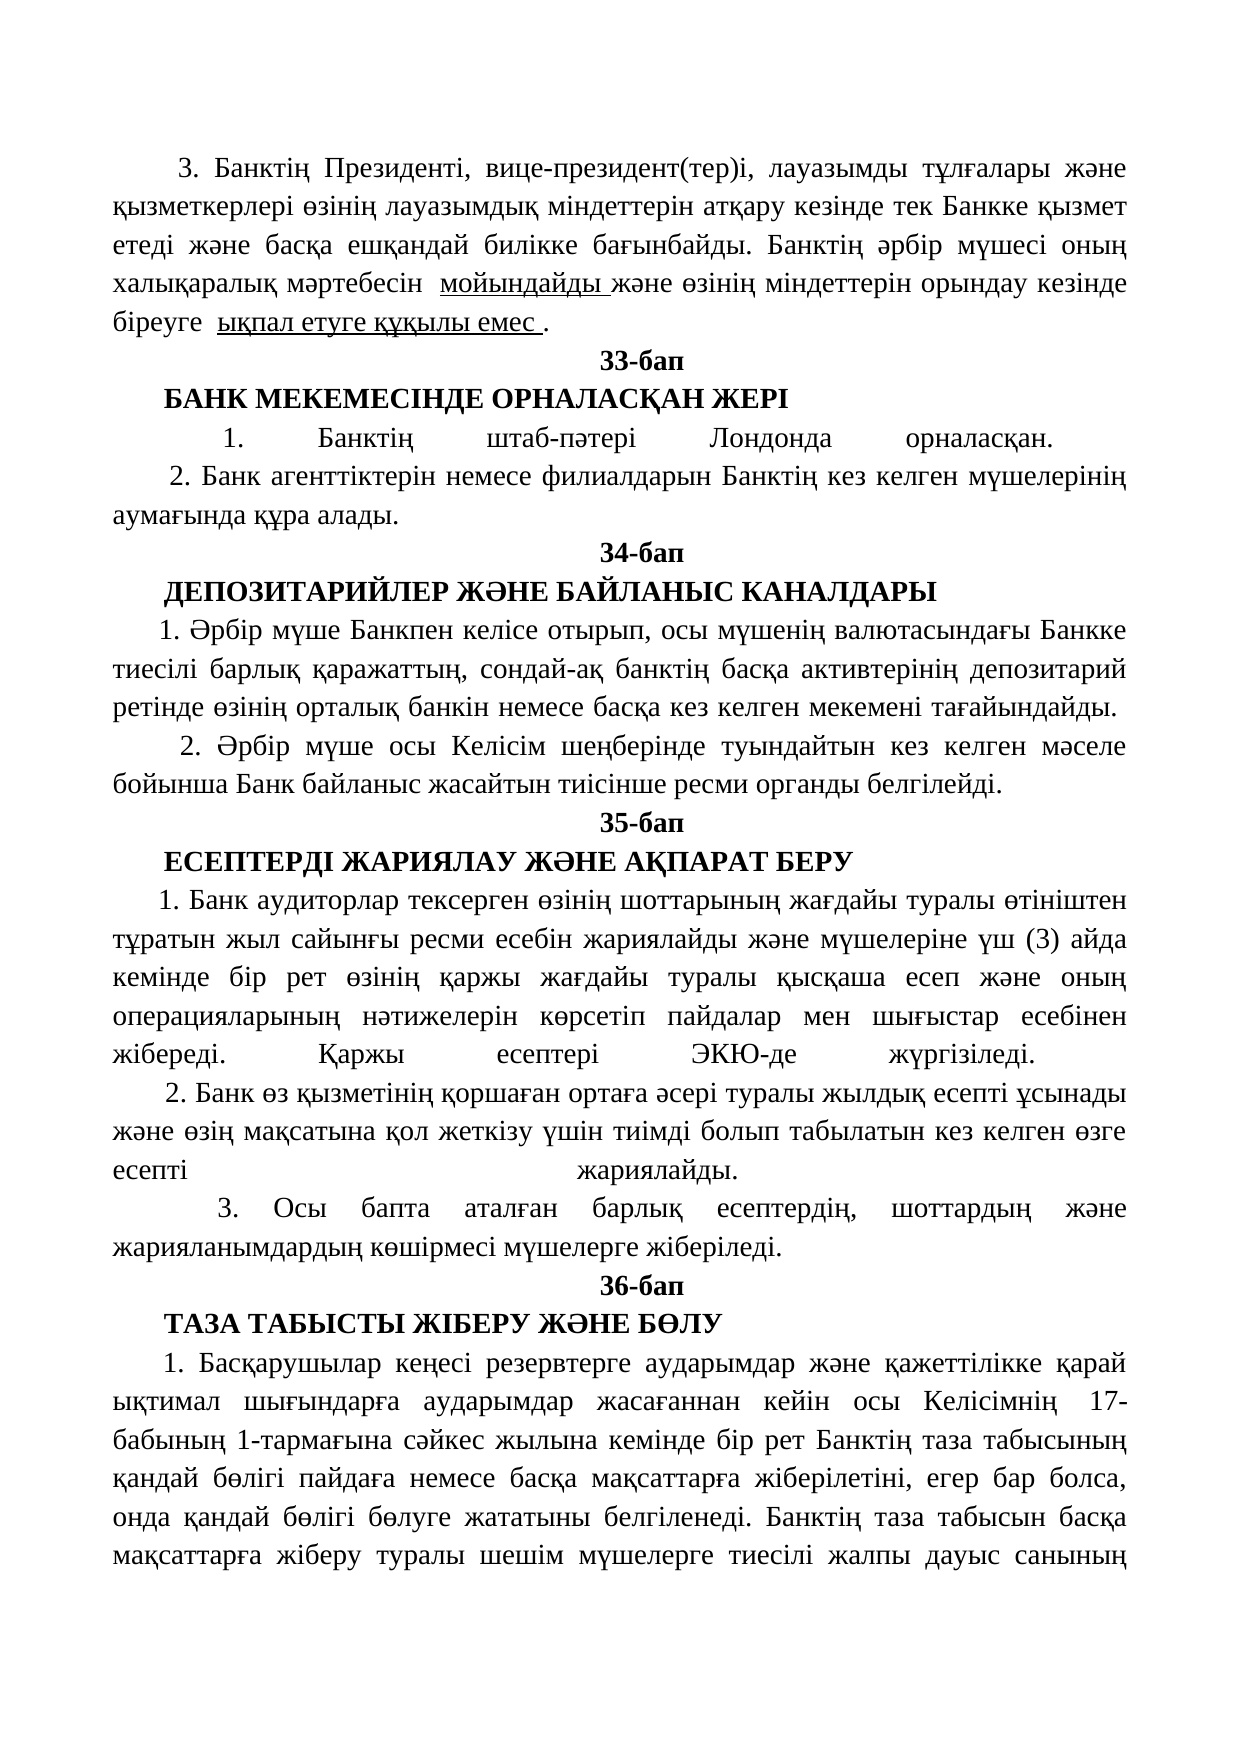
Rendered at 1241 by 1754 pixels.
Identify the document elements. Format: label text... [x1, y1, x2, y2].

text 1. Банктiң штаб-пәтерi Лондонда орналасқан. 2. Банк агенттiктерiн немесе филиалдарын Банктің кез келген мүшелерiнің аумағында құра алады. [112, 420, 1128, 530]
text 1. Әрбiр мүше Банкпен келiсе отырып, осы мүшенің валютасындағы Банкке тиесiлi барлық қаражаттың, сондай-ақ банктің басқа активтерiнiң депозитарий ретiнде өзiнің орталық банкiн немесе басқа кез келген мекеменi тағайындайды. 2. Әрбiр мүше осы Келiсiм шеңберiнде туындайтын кез келген мәселе бойынша Банк байланыс жасайтын тиiсiнше ресми органды белгiлейдi. [112, 612, 1128, 800]
text 35-бап ЕСЕПТЕРДI ЖАРИЯЛАУ ЖӘНЕ АҚПАРАТ БЕРУ [112, 805, 1128, 877]
text 33-бап БАНК МЕКЕМЕСIНДЕ ОРНАЛАСҚАН ЖЕРI [112, 343, 1128, 415]
text 36-бап ТАЗА ТАБЫСТЫ ЖIБЕРУ ЖӘНЕ БӨЛУ [112, 1268, 1128, 1340]
text 34-бап ДЕПОЗИТАРИЙЛЕР ЖӘНЕ БАЙЛАНЫС КАНАЛДАРЫ [112, 535, 1128, 607]
text 1. Банк аудиторлар тексерген өзiнiң шоттарының жағдайы туралы өтiнiштен тұратын жыл сайынғы ресми есебiн жариялайды және мүшелерiне үш (3) айда кемiнде бiр рет өзiнің қаржы жағдайы туралы қысқаша есеп және оның операцияларының нәтижелерiн көрсетiп пайдалар мен шығыстар есебiнен жiбередi. Қаржы есептерi ЭКЮ-де жүргiзiледi. 2. Банк өз қызметiнің қоршаған ортаға әсерi туралы жылдық есептi ұсынады және өзiң мақсатына қол жеткiзу үшiн тиiмдi болып табылатын кез келген өзге есептi жариялайды. 3. Осы бапта аталған барлық есептердің, шоттардың және жарияланымдардың көшiрмесi мүшелерге жiберiледi. [112, 882, 1128, 1263]
